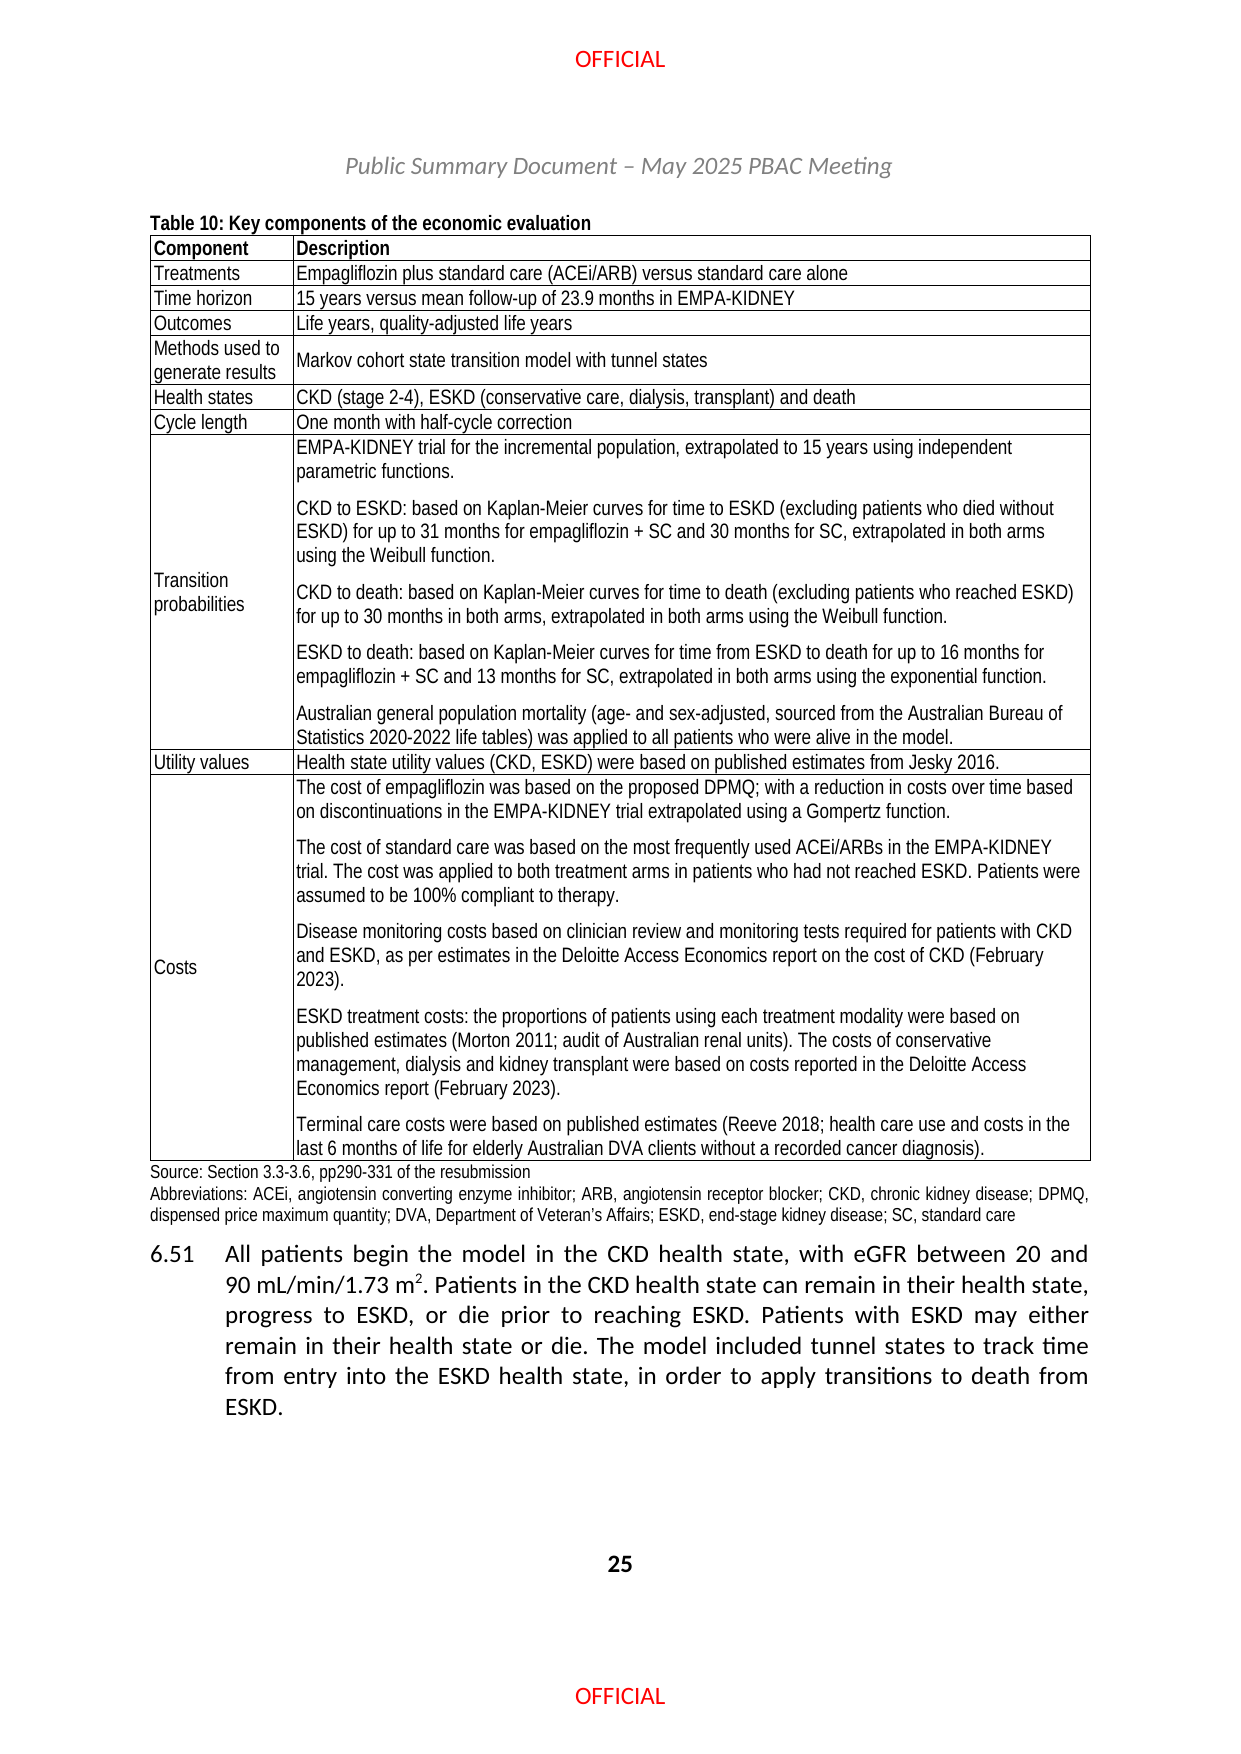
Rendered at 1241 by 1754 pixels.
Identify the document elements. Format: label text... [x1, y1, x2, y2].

table_cell Outcomes [151, 311, 293, 335]
table_cell EMPA-KIDNEY trial for the incremental population, extrapolated to 15 years using independent parametric functions. CKD to ESKD: based on Kaplan-Meier curves for time to ESKD (excluding patients who died without ESKD) for up to 31 months for empagliflozin + SC and 30 months for SC, extrapolated in both arms using the Weibull function. CKD to death: based on Kaplan-Meier curves for time to death (excluding patients who reached ESKD) for up to 30 months in both arms, extrapolated in both arms using the Weibull function. ESKD to death: based on Kaplan-Meier curves for time from ESKD to death for up to 16 months for empagliflozin + SC and 13 months for SC, extrapolated in both arms using the exponential function. Australian general population mortality (age- and sex-adjusted, sourced from the Australian Bureau of Statistics 2020-2022 life tables) was applied to all patients who were alive in the model. [294, 435, 1090, 748]
table_cell Cycle length [151, 410, 293, 434]
table_cell Transition probabilities [151, 435, 293, 748]
table_cell CKD (stage 2-4), ESKD (conservative care, dialysis, transplant) and death [294, 385, 1090, 409]
table_cell Health state utility values (CKD, ESKD) were based on published estimates from Jesky 2016. [294, 750, 1090, 773]
table_cell Utility values [151, 750, 293, 773]
text Source: Section 3.3-3.6, pp290-331 of the resubmission [150, 1161, 1090, 1183]
table_cell Methods used to generate results [151, 336, 293, 384]
text Abbreviations: ACEi, angiotensin converting enzyme inhibitor; ARB, angiotensin receptor blocker; CKD, chronic kidney disease; DPMQ, dispensed price maximum quantity; DVA, Department of Veteran’s Affairs; ESKD, end-stage kidney disease; SC, standard care [150, 1183, 1090, 1226]
table_cell Markov cohort state transition model with tunnel states [294, 336, 1090, 384]
table_cell Health states [151, 385, 293, 409]
table_cell Treatments [151, 261, 293, 285]
text Table 10: Key components of the economic evaluation [150, 211, 1090, 235]
table_header Component [151, 236, 293, 260]
table_cell 15 years versus mean follow-up of 23.9 months in EMPA-KIDNEY [294, 286, 1090, 310]
table_header Description [294, 236, 1090, 260]
table_cell Life years, quality-adjusted life years [294, 311, 1090, 335]
table_cell One month with half-cycle correction [294, 410, 1090, 434]
table_cell Costs [151, 775, 293, 1160]
table_cell Time horizon [151, 286, 293, 310]
text All patients begin the model in the CKD health state, with eGFR between 20 and 90 mL/min/1.73 m2. Patients in the CKD health state can remain in their health state, progress to ESKD, or die prior to reaching ESKD. Patients with ESKD may either remain in their health state or die. The model included tunnel states to track time from entry into the ESKD health state, in order to apply transitions to death from ESKD. [150, 1238, 1090, 1421]
table_cell Empagliflozin plus standard care (ACEi/ARB) versus standard care alone [294, 261, 1090, 285]
table_cell The cost of empagliflozin was based on the proposed DPMQ; with a reduction in costs over time based on discontinuations in the EMPA-KIDNEY trial extrapolated using a Gompertz function. The cost of standard care was based on the most frequently used ACEi/ARBs in the EMPA-KIDNEY trial. The cost was applied to both treatment arms in patients who had not reached ESKD. Patients were assumed to be 100% compliant to therapy. Disease monitoring costs based on clinician review and monitoring tests required for patients with CKD and ESKD, as per estimates in the Deloitte Access Economics report on the cost of CKD (February 2023). ESKD treatment costs: the proportions of patients using each treatment modality were based on published estimates (Morton 2011; audit of Australian renal units). The costs of conservative management, dialysis and kidney transplant were based on costs reported in the Deloitte Access Economics report (February 2023). Terminal care costs were based on published estimates (Reeve 2018; health care use and costs in the last 6 months of life for elderly Australian DVA clients without a recorded cancer diagnosis). [294, 775, 1090, 1160]
